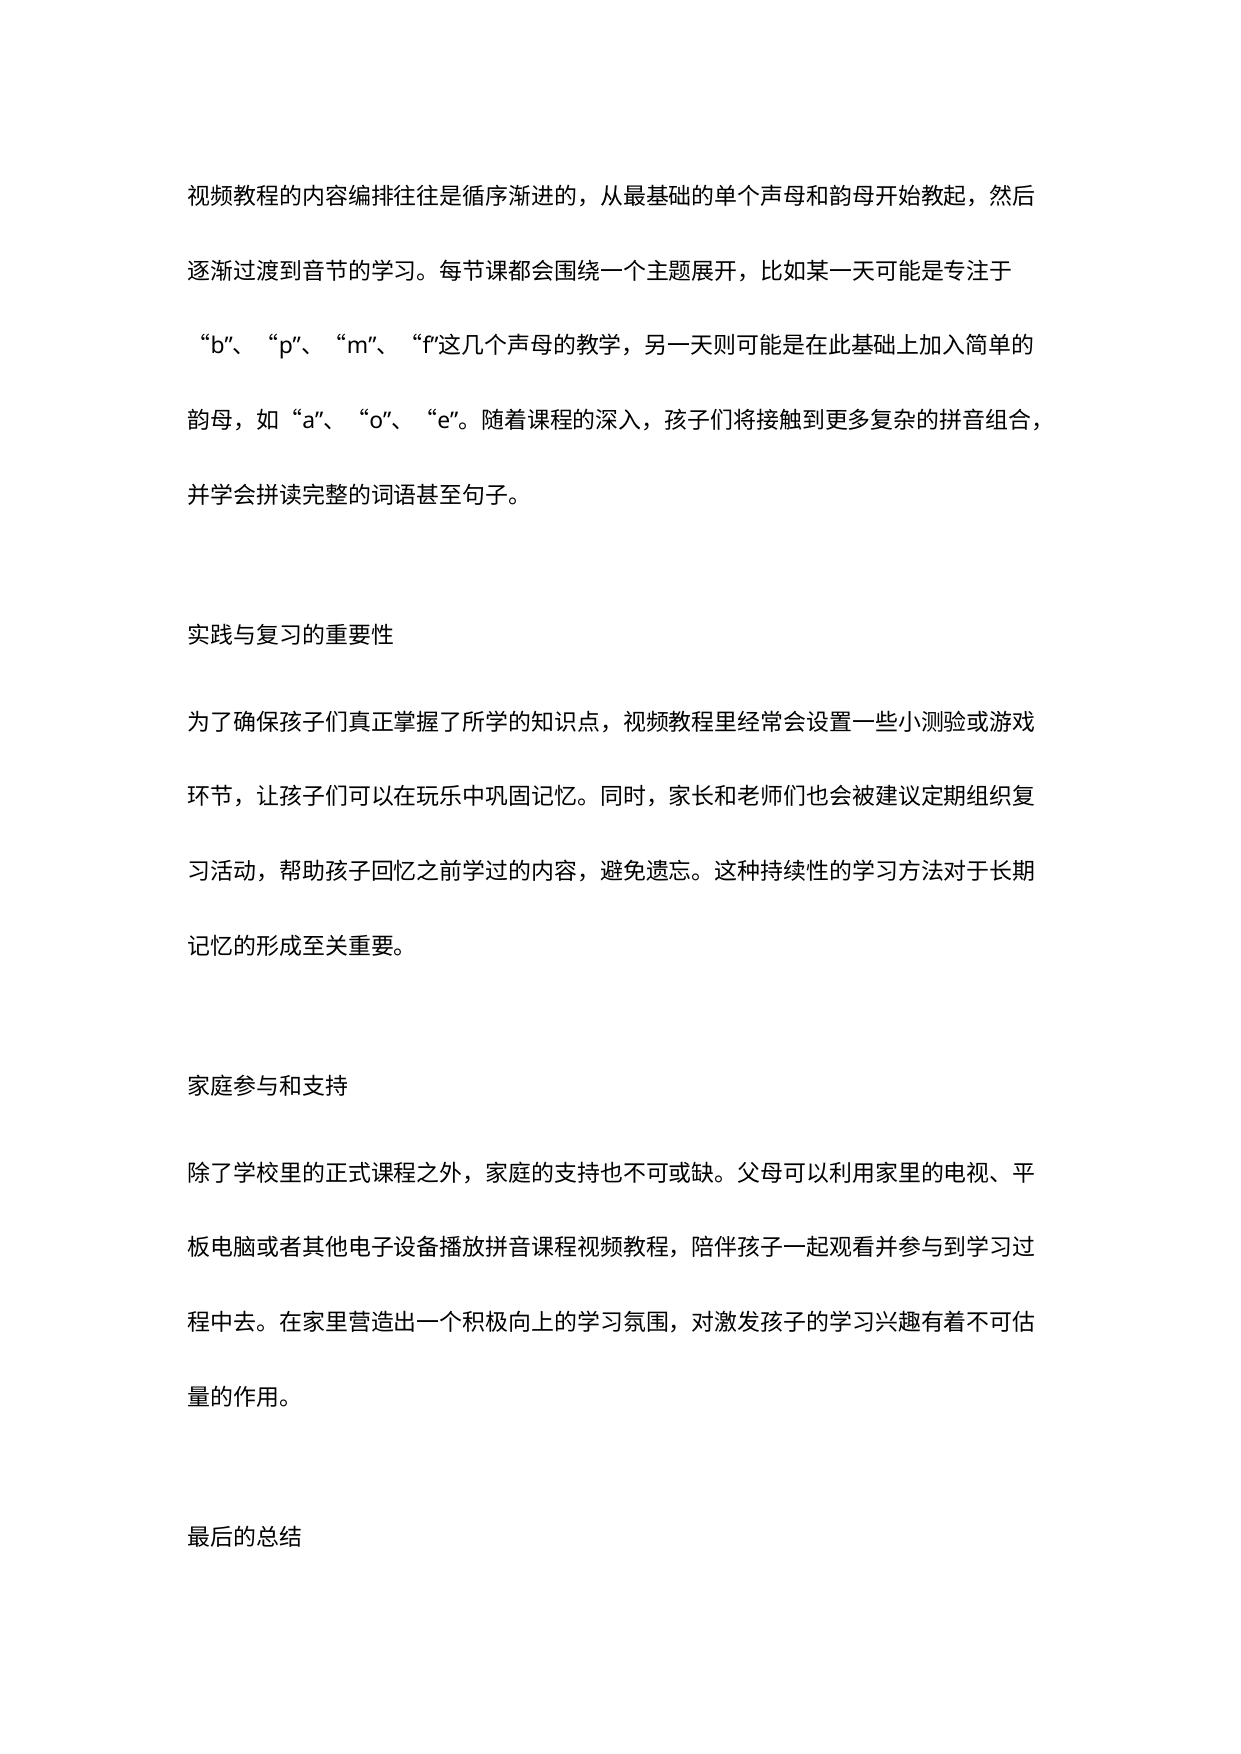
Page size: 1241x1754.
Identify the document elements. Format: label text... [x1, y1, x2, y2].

text 除了学校里的正式课程之外，家庭的支持也不可或缺。父母可以利用家里的电视、平板电脑或者其他电子设备播放拼音课程视频教程，陪伴孩子一起观看并参与到学习过程中去。在家里营造出一个积极向上的学习氛围，对激发孩子的学习兴趣有着不可估量的作用。 [187, 1139, 1053, 1428]
text 为了确保孩子们真正掌握了所学的知识点，视频教程里经常会设置一些小测验或游戏环节，让孩子们可以在玩乐中巩固记忆。同时，家长和老师们也会被建议定期组织复习活动，帮助孩子回忆之前学过的内容，避免遗忘。这种持续性的学习方法对于长期记忆的形成至关重要。 [187, 688, 1053, 977]
text 家庭参与和支持 [187, 1052, 1053, 1117]
text 视频教程的内容编排往往是循序渐进的，从最基础的单个声母和韵母开始教起，然后逐渐过渡到音节的学习。每节课都会围绕一个主题展开，比如某一天可能是专注于“b”、“p”、“m”、“f”这几个声母的教学，另一天则可能是在此基础上加入简单的韵母，如“a”、“o”、“e”。随着课程的深入，孩子们将接触到更多复杂的拼音组合，并学会拼读完整的词语甚至句子。 [187, 162, 1053, 526]
text 实践与复习的重要性 [187, 601, 1053, 666]
text 最后的总结 [187, 1503, 1053, 1568]
